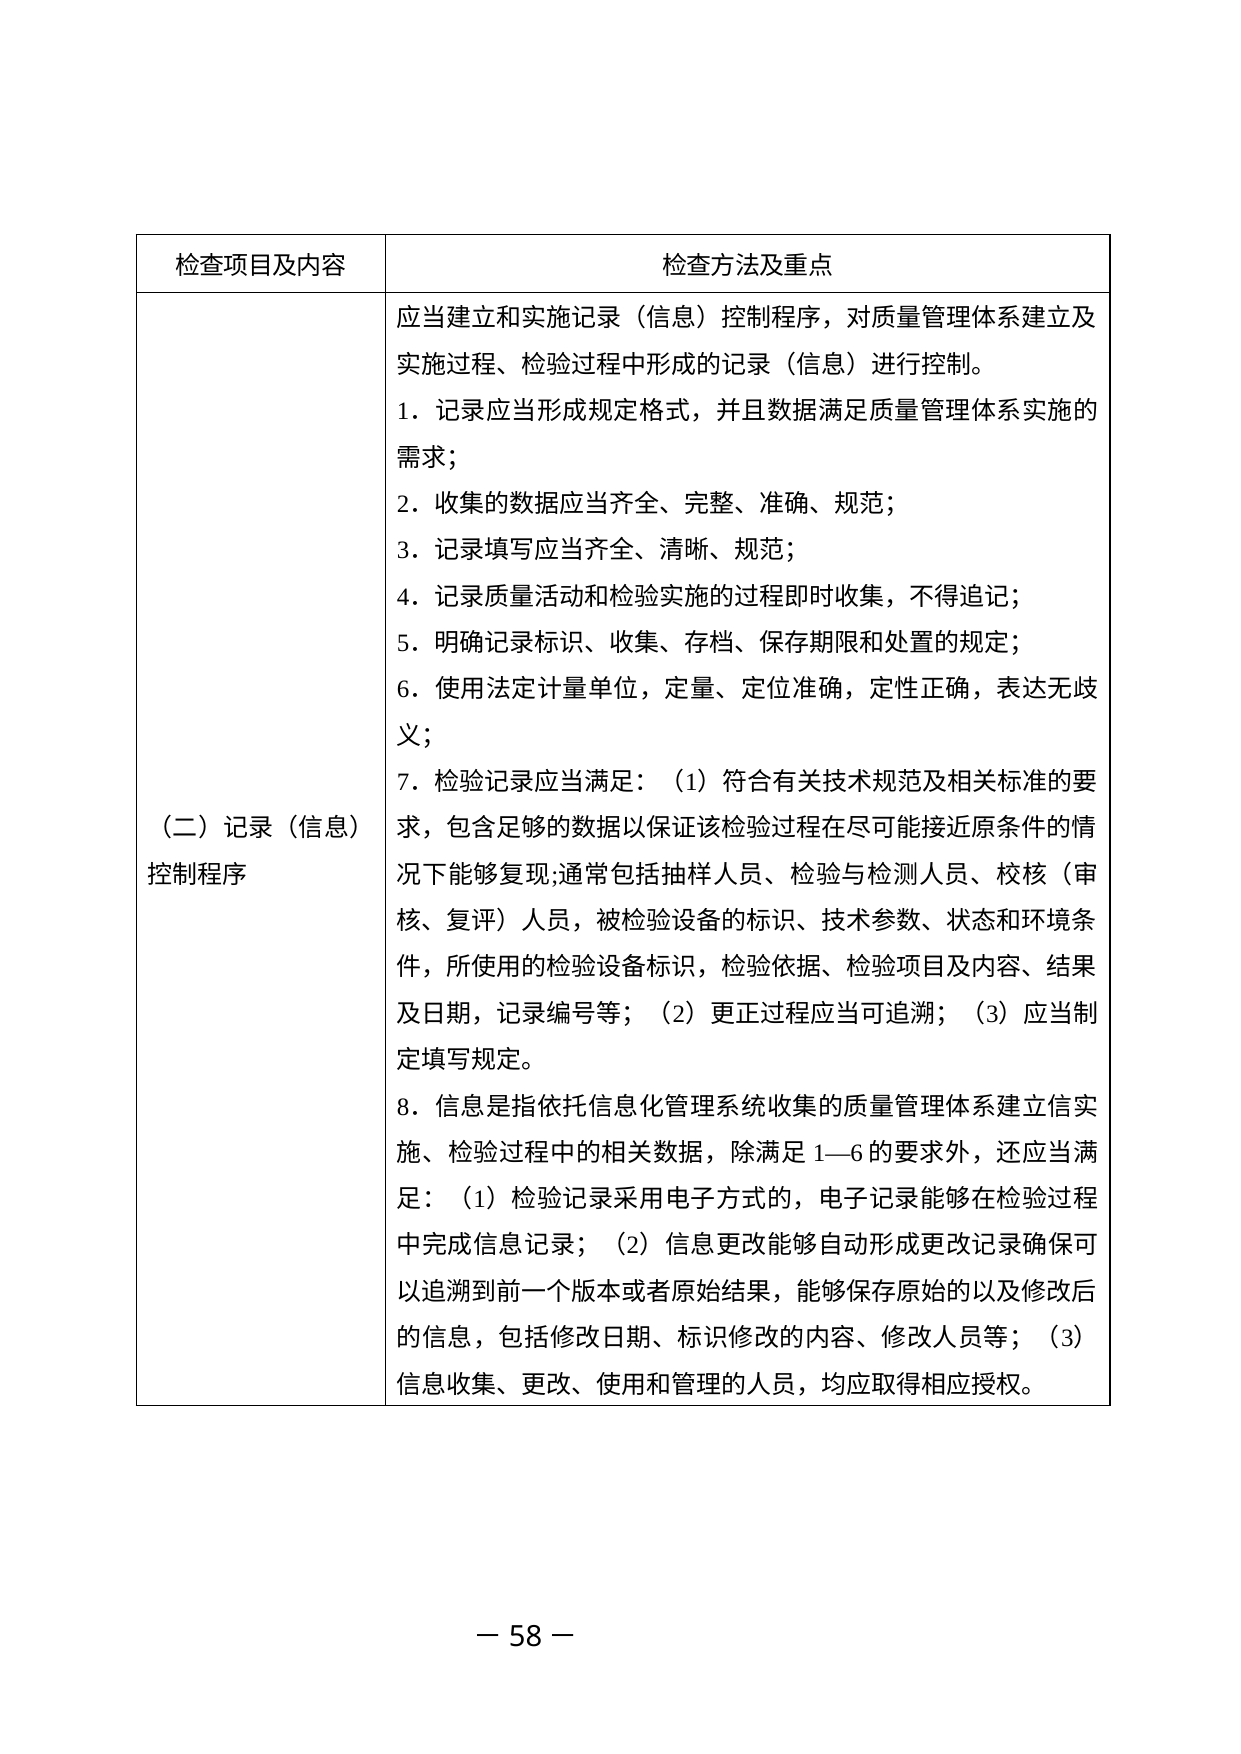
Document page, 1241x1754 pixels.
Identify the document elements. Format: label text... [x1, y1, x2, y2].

table_header 检查方法及重点 [386, 235, 1109, 292]
table_cell 应当建立和实施记录（信息）控制程序，对质量管理体系建立及实施过程、检验过程中形成的记录（信息）进行控制。 1．记录应当形成规定格式，并且数据满足质量管理体系实施的需求； 2．收集的数据应当齐全、完整、准确、规范； 3．记录填写应当齐全、清晰、规范； 4．记录质量活动和检验实施的过程即时收集，不得追记； 5．明确记录标识、收集、存档、保存期限和处置的规定； 6．使用法定计量单位，定量、定位准确，定性正确，表达无歧义； 7．检验记录应当满足：（1）符合有关技术规范及相关标准的要求，包含足够的数据以保证该检验过程在尽可能接近原条件的情况下能够复现;通常包括抽样人员、检验与检测人员、校核（审核、复评）人员，被检验设备的标识、技术参数、状态和环境条件，所使用的检验设备标识，检验依据、检验项目及内容、结果及日期，记录编号等；（2）更正过程应当可追溯；（3）应当制定填写规定。 8．信息是指依托信息化管理系统收集的质量管理体系建立信实施、检验过程中的相关数据，除满足1—6的要求外，还应当满足：（1）检验记录采用电子方式的，电子记录能够在检验过程中完成信息记录；（2）信息更改能够自动形成更改记录确保可以追溯到前一个版本或者原始结果，能够保存原始的以及修改后的信息，包括修改日期、标识修改的内容、修改人员等；（3）信息收集、更改、使用和管理的人员，均应取得相应授权。 [386, 293, 1109, 1405]
table_cell （二）记录（信息）控制程序 [137, 293, 385, 1405]
table_header 检查项目及内容 [137, 235, 385, 292]
